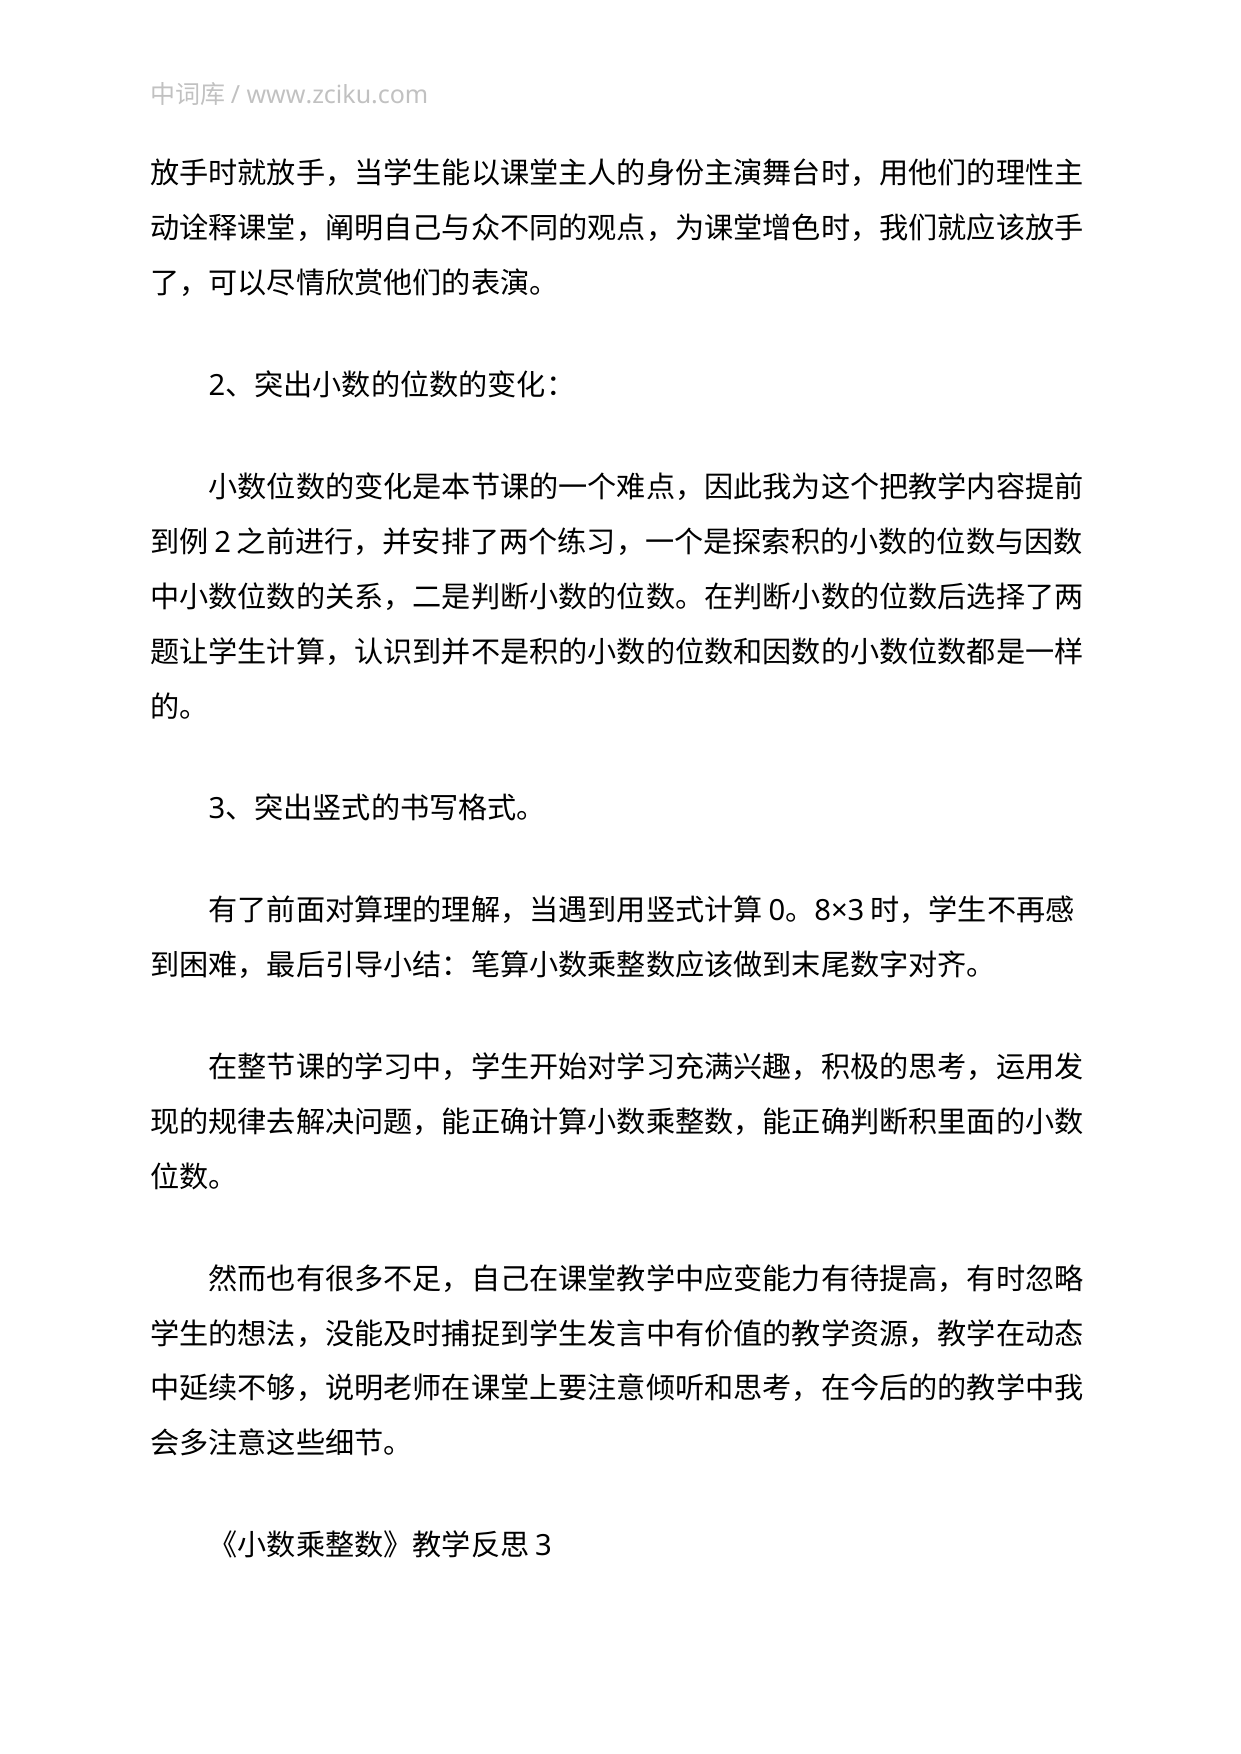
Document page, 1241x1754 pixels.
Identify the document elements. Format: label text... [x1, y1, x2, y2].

text 然而也有很多不足，自己在课堂教学中应变能力有待提高，有时忽略学生的想法，没能及时捕捉到学生发言中有价值的教学资源，教学在动态中延续不够，说明老师在课堂上要注意倾听和思考，在今后的的教学中我会多注意这些细节。 [150, 1255, 1090, 1462]
text 《小数乘整数》教学反思3 [150, 1522, 1090, 1564]
text 2、突出小数的位数的变化： [150, 362, 1090, 404]
text 有了前面对算理的理解，当遇到用竖式计算0。8×3时，学生不再感到困难，最后引导小结：笔算小数乘整数应该做到末尾数字对齐。 [150, 887, 1090, 984]
text 小数位数的变化是本节课的一个难点，因此我为这个把教学内容提前到例2之前进行，并安排了两个练习，一个是探索积的小数的位数与因数中小数位数的关系，二是判断小数的位数。在判断小数的位数后选择了两题让学生计算，认识到并不是积的小数的位数和因数的小数位数都是一样的。 [150, 463, 1090, 726]
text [150, 150, 1090, 302]
text 在整节课的学习中，学生开始对学习充满兴趣，积极的思考，运用发现的规律去解决问题，能正确计算小数乘整数，能正确判断积里面的小数位数。 [150, 1044, 1090, 1196]
text 3、突出竖式的书写格式。 [150, 785, 1090, 827]
